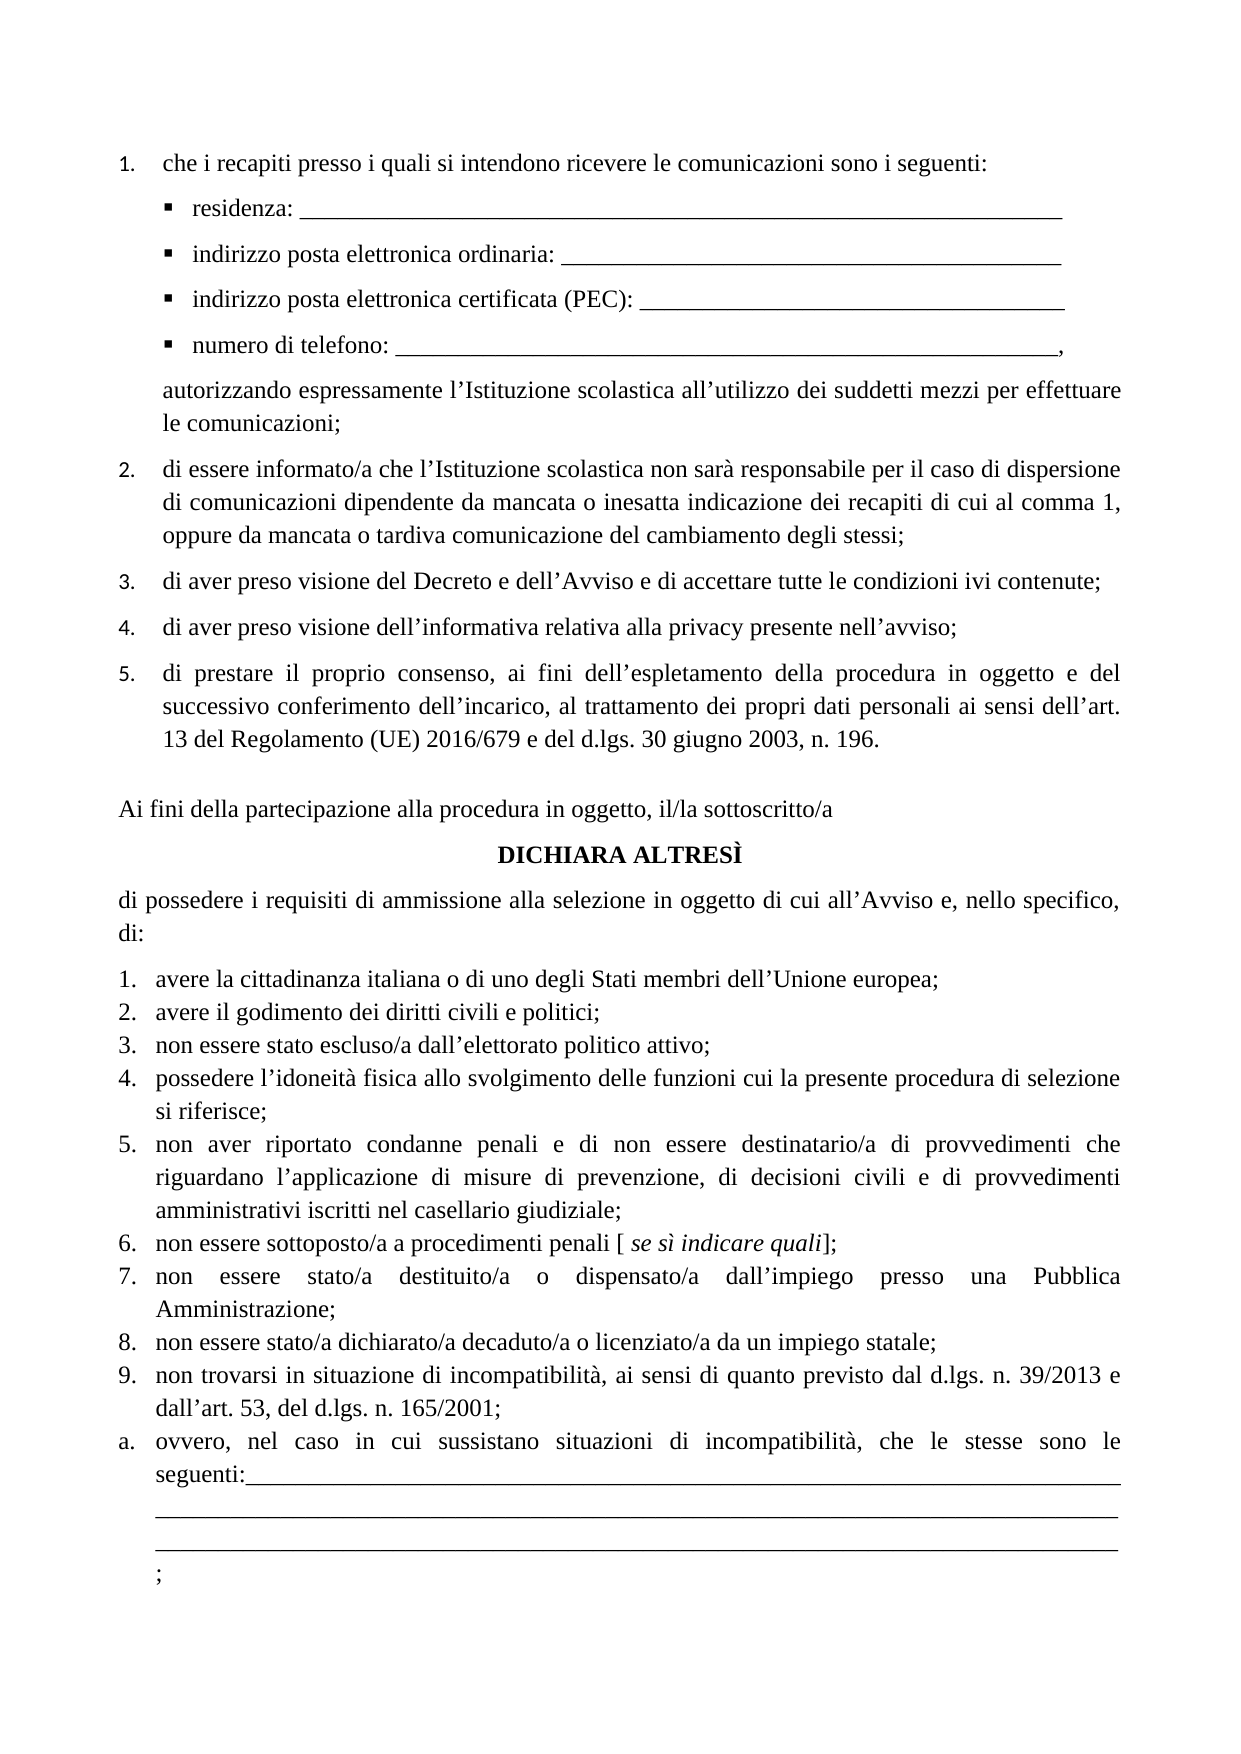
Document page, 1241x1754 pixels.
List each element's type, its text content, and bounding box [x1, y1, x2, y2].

list possedere l’idoneità fisica allo svolgimento delle funzioni cui la presente procedura di selezione si riferisce; [118, 1063, 1122, 1125]
list non essere sottoposto/a a procedimenti penali [ se sì indicare quali]; [118, 1228, 1122, 1257]
list non trovarsi in situazione di incompatibilità, ai sensi di quanto previsto dal d.lgs. n. 39/2013 e dall’art. 53, del d.lgs. n. 165/2001; [118, 1360, 1122, 1422]
list di aver preso visione del Decreto e dell’Avviso e di accettare tutte le condizioni ivi contenute; [118, 566, 1122, 595]
list avere il godimento dei diritti civili e politici; [118, 997, 1122, 1026]
list non essere stato/a dichiarato/a decaduto/a o licenziato/a da un impiego statale; [118, 1327, 1122, 1356]
list indirizzo posta elettronica certificata (PEC): __________________________________ [162, 284, 1122, 313]
list avere la cittadinanza italiana o di uno degli Stati membri dell’Unione europea; [118, 964, 1122, 993]
list residenza: _____________________________________________________________ [162, 193, 1122, 222]
list di prestare il proprio consenso, ai fini dell’espletamento della procedura in oggetto e del successivo conferimento dell’incarico, al trattamento dei propri dati personali ai sensi dell’art. 13 del Regolamento (UE) 2016/679 e del d.lgs. 30 giugno 2003, n. 196. [118, 658, 1122, 753]
text Ai fini della partecipazione alla procedura in oggetto, il/la sottoscritto/a [118, 794, 1122, 823]
list numero di telefono: _____________________________________________________, [162, 330, 1122, 359]
list indirizzo posta elettronica ordinaria: ________________________________________ [162, 239, 1122, 268]
list di essere informato/a che l’Istituzione scolastica non sarà responsabile per il caso di dispersione di comunicazioni dipendente da mancata o inesatta indicazione dei recapiti di cui al comma 1, oppure da mancata o tardiva comunicazione del cambiamento degli stessi; [118, 454, 1122, 549]
list che i recapiti presso i quali si intendono ricevere le comunicazioni sono i seguenti: [118, 148, 1122, 177]
list non essere stato/a destituito/a o dispensato/a dall’impiego presso una Pubblica Amministrazione; [118, 1261, 1122, 1323]
text autorizzando espressamente l’Istituzione scolastica all’utilizzo dei suddetti mezzi per effettuare le comunicazioni; [162, 376, 1122, 437]
list ovvero, nel caso in cui sussistano situazioni di incompatibilità, che le stesse sono le seguenti:________________________________________________________________________________________________________________________________________________________________________________________________________________________________; [118, 1426, 1122, 1587]
text di possedere i requisiti di ammissione alla selezione in oggetto di cui all’Avviso e, nello specifico, di: [118, 886, 1122, 947]
list non essere stato escluso/a dall’elettorato politico attivo; [118, 1030, 1122, 1059]
list non aver riportato condanne penali e di non essere destinatario/a di provvedimenti che riguardano l’applicazione di misure di prevenzione, di decisioni civili e di provvedimenti amministrativi iscritti nel casellario giudiziale; [118, 1129, 1122, 1224]
text DICHIARA ALTRESÌ [118, 840, 1122, 869]
list di aver preso visione dell’informativa relativa alla privacy presente nell’avviso; [118, 612, 1122, 641]
